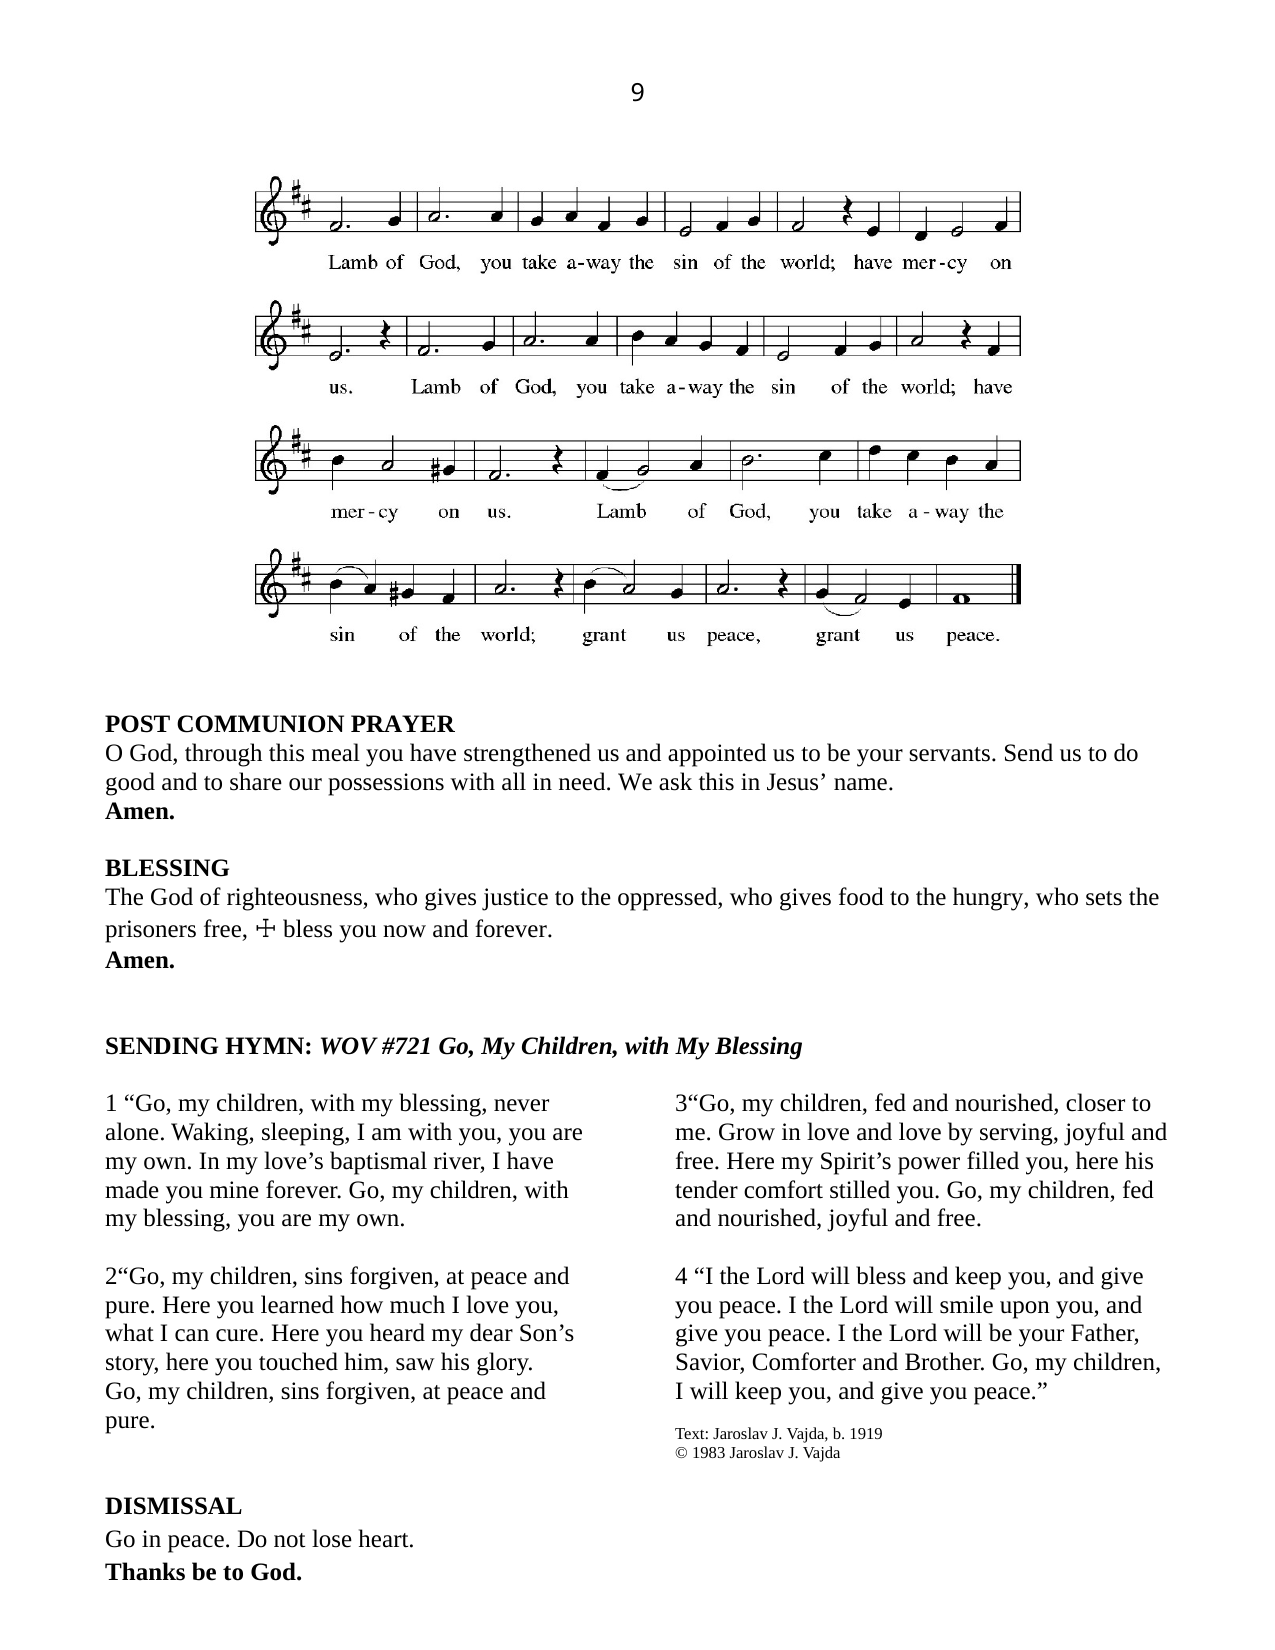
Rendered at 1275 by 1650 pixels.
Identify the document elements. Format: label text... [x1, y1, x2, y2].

text Amen. [105, 945, 1170, 973]
text 4 “I the Lord will bless and keep you, and give you peace. I the Lord will smile upon you, and give you peace. I the Lord will be your Father, [675, 1261, 1170, 1347]
text Go, my children, sins forgiven, at peace and pure. [105, 1376, 600, 1433]
text BLESSING [105, 853, 1170, 882]
text Amen. [105, 796, 1170, 824]
picture [215, 143, 1060, 681]
text The God of righteousness, who gives justice to the oppressed, who gives food to the hungry, who sets the prisoners free, ☩ bless you now and forever. [105, 882, 1170, 945]
text Thanks be to God. [105, 1557, 1170, 1586]
text Savior, Comforter and Brother. Go, my children, I will keep you, and give you peace.” [675, 1347, 1170, 1405]
text Text: Jaroslav J. Vajda, b. 1919 [675, 1424, 1170, 1443]
text Go in peace. Do not lose heart. [105, 1524, 1170, 1553]
text © 1983 Jaroslav J. Vajda [675, 1443, 1170, 1462]
text POST COMMUNION PRAYER [105, 709, 1170, 738]
text DISMISSAL [105, 1491, 1170, 1520]
text 1 “Go, my children, with my blessing, never alone. Waking, sleeping, I am with you, you are my own. In my love’s baptismal river, I have made you mine forever. Go, my children, with my blessing, you are my own. [105, 1088, 600, 1232]
text O God, through this meal you have strengthened us and appointed us to be your servants. Send us to do good and to share our possessions with all in need. We ask this in Jesus’ name. [105, 738, 1170, 796]
text 3“Go, my children, fed and nourished, closer to me. Grow in love and love by serving, joyful and free. Here my Spirit’s power filled you, here his tender comfort stilled you. Go, my children, fed and nourished, joyful and free. [675, 1088, 1170, 1232]
text SENDING HYMN: WOV #721 Go, My Children, with My Blessing [105, 1031, 1170, 1060]
text 2“Go, my children, sins forgiven, at peace and pure. Here you learned how much I love you, what I can cure. Here you heard my dear Son’s story, here you touched him, saw his glory. [105, 1261, 600, 1376]
